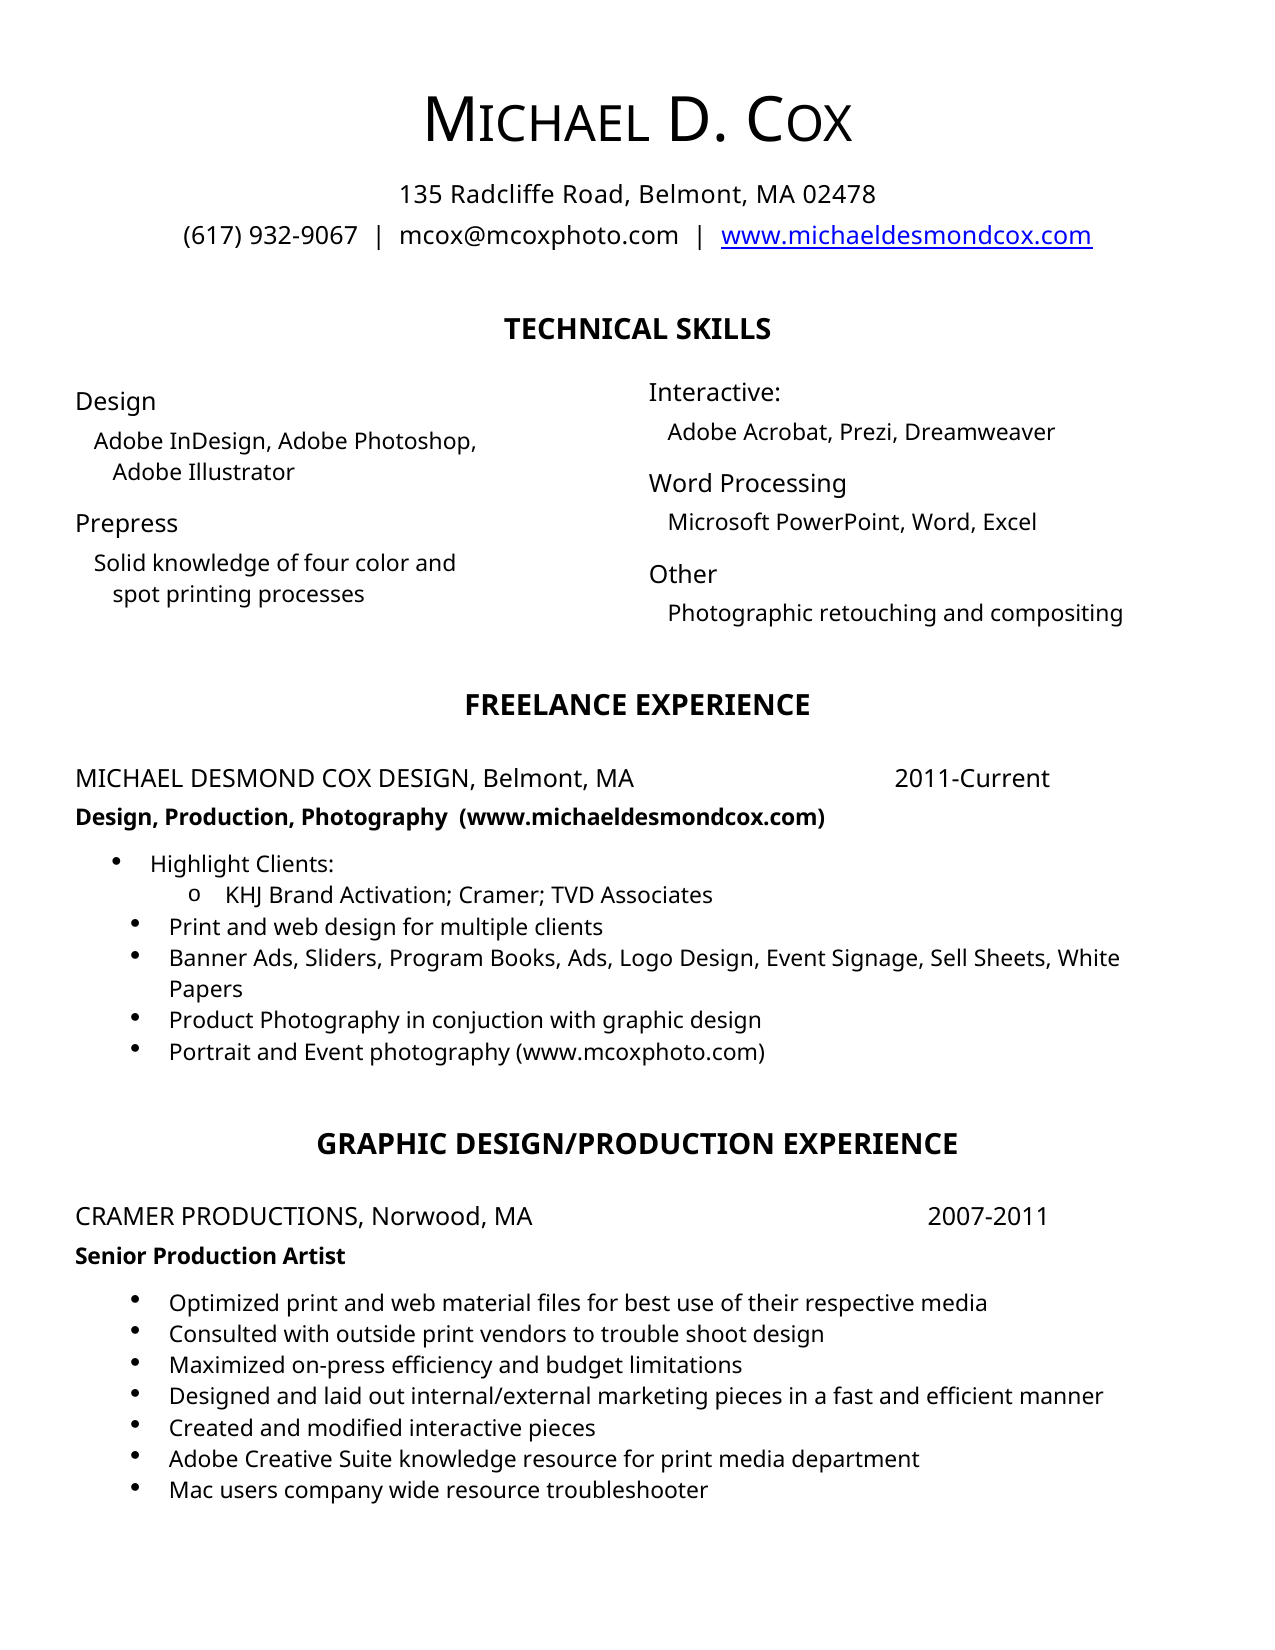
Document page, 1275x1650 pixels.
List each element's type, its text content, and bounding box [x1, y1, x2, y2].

text TECHNICAL SKILLS [75, 308, 1200, 348]
text FREELANCE EXPERIENCE [75, 684, 1200, 724]
list Banner Ads, Sliders, Program Books, Ads, Logo Design, Event Signage, Sell Sheets, White Papers [131, 942, 1200, 1004]
list Print and web design for multiple clients [131, 911, 1200, 942]
list Adobe Creative Suite knowledge resource for print media department [131, 1443, 1200, 1474]
text CRAMER PRODUCTIONS, Norwood, MA 2007-2011 [75, 1199, 1200, 1233]
text Michael D. Cox [75, 75, 1200, 160]
list Portrait and Event photography (www.mcoxphoto.com) [131, 1036, 1200, 1067]
table_header Design Adobe InDesign, Adobe Photoshop, Adobe Illustrator Prepress Solid knowledge of four color and spot printing processes [64, 356, 637, 628]
list Mac users company wide resource troubleshooter [131, 1474, 1200, 1505]
text MICHAEL DESMOND COX DESIGN, Belmont, MA 2011-Current [75, 760, 1200, 794]
title Design, Production, Photography (www.michaeldesmondcox.com) [75, 801, 1200, 832]
list Designed and laid out internal/external marketing pieces in a fast and efficient manner [131, 1380, 1200, 1412]
list KHJ Brand Activation; Cramer; TVD Associates [187, 879, 1200, 911]
list Created and modified interactive pieces [131, 1412, 1200, 1443]
text (617) 932-9067 | mcox@mcoxphoto.com | www.michaeldesmondcox.com [75, 218, 1200, 252]
list Consulted with outside print vendors to trouble shoot design [131, 1318, 1200, 1349]
list Highlight Clients: [112, 848, 1200, 879]
title Senior Production Artist [75, 1240, 1200, 1271]
table_header Interactive: Adobe Acrobat, Prezi, Dreamweaver Word Processing Microsoft PowerPoint, Word, Excel Other Photographic retouching and compositing [638, 356, 1211, 628]
list Product Photography in conjuction with graphic design [131, 1004, 1200, 1036]
text GRAPHIC DESIGN/PRODUCTION EXPERIENCE [75, 1123, 1200, 1163]
text 135 Radcliffe Road, Belmont, MA 02478 [75, 177, 1200, 211]
list Maximized on-press efficiency and budget limitations [131, 1349, 1200, 1380]
list Optimized print and web material files for best use of their respective media [131, 1287, 1200, 1318]
